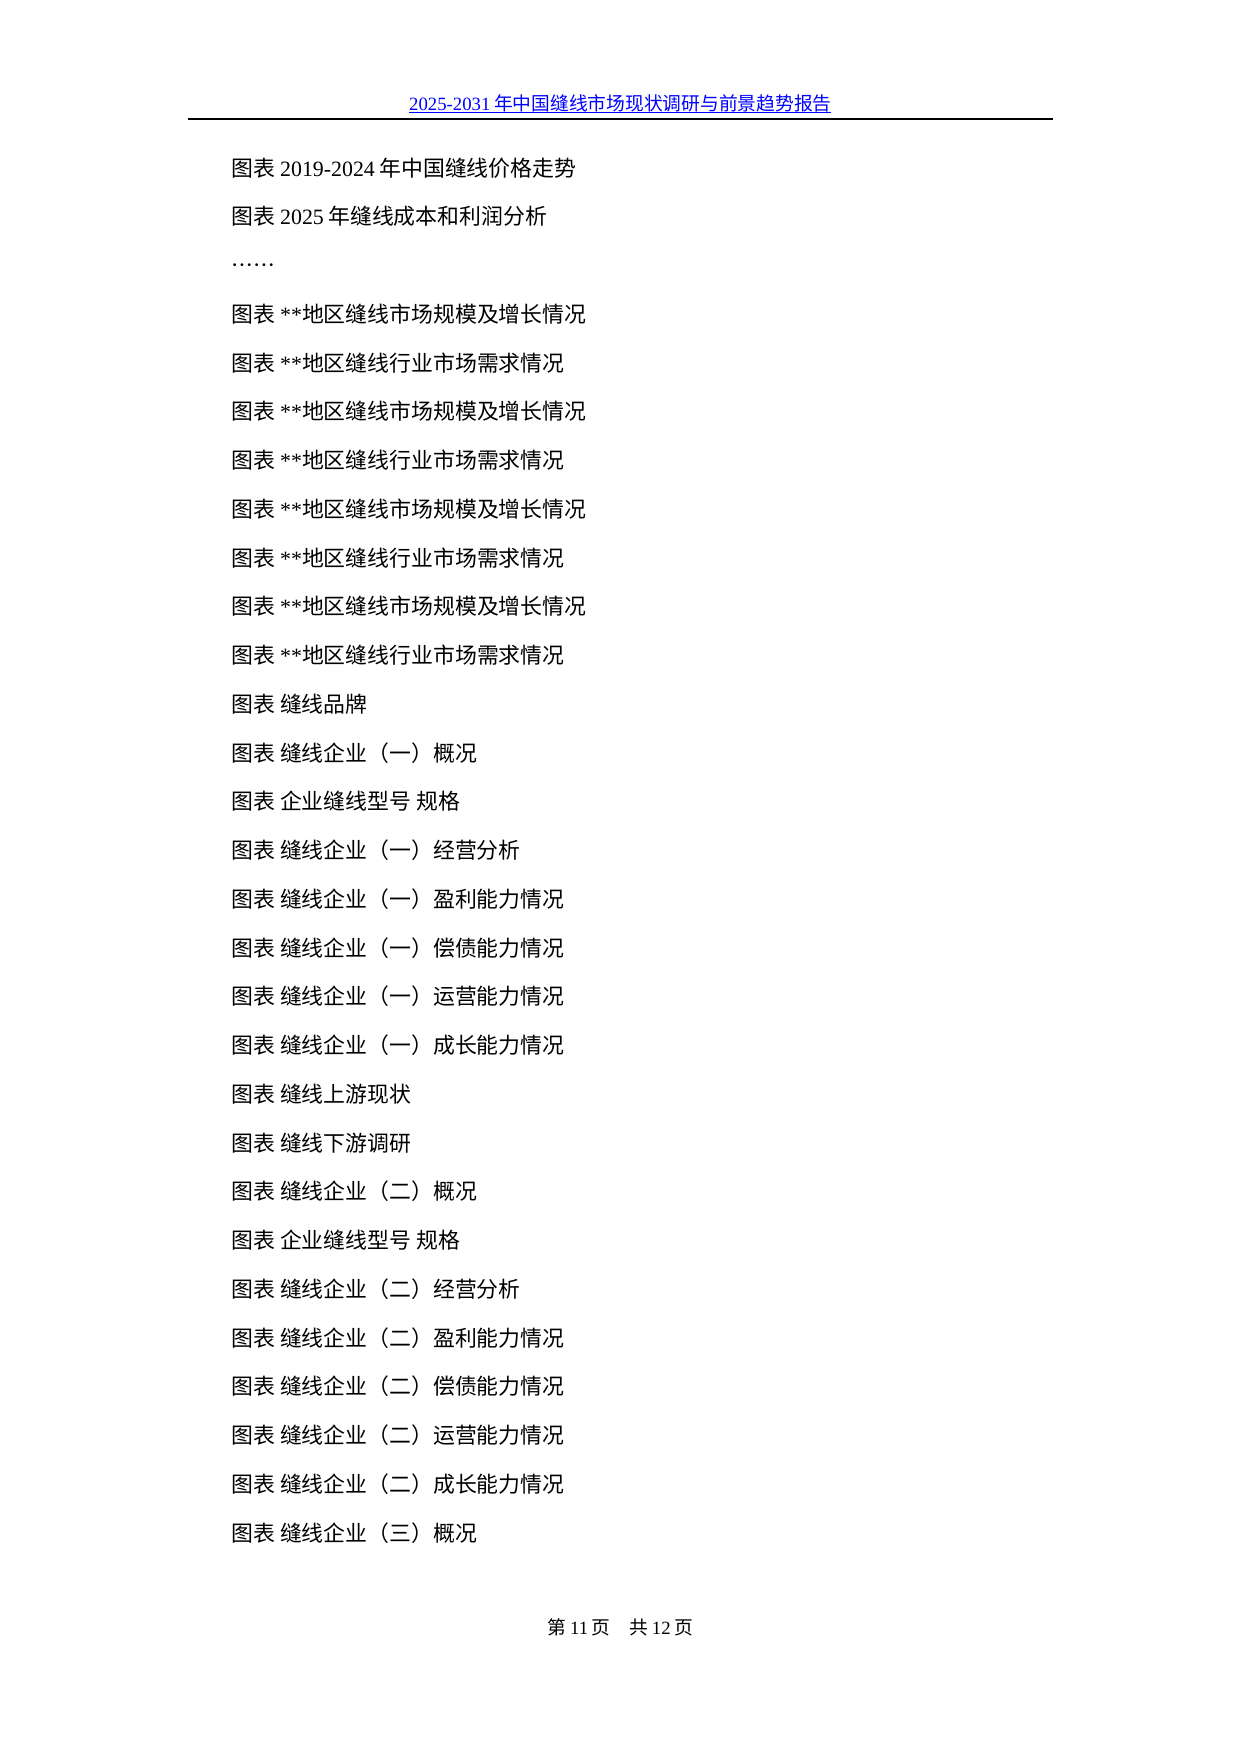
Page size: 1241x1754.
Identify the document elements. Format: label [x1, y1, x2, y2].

text [187, 150, 1053, 1548]
